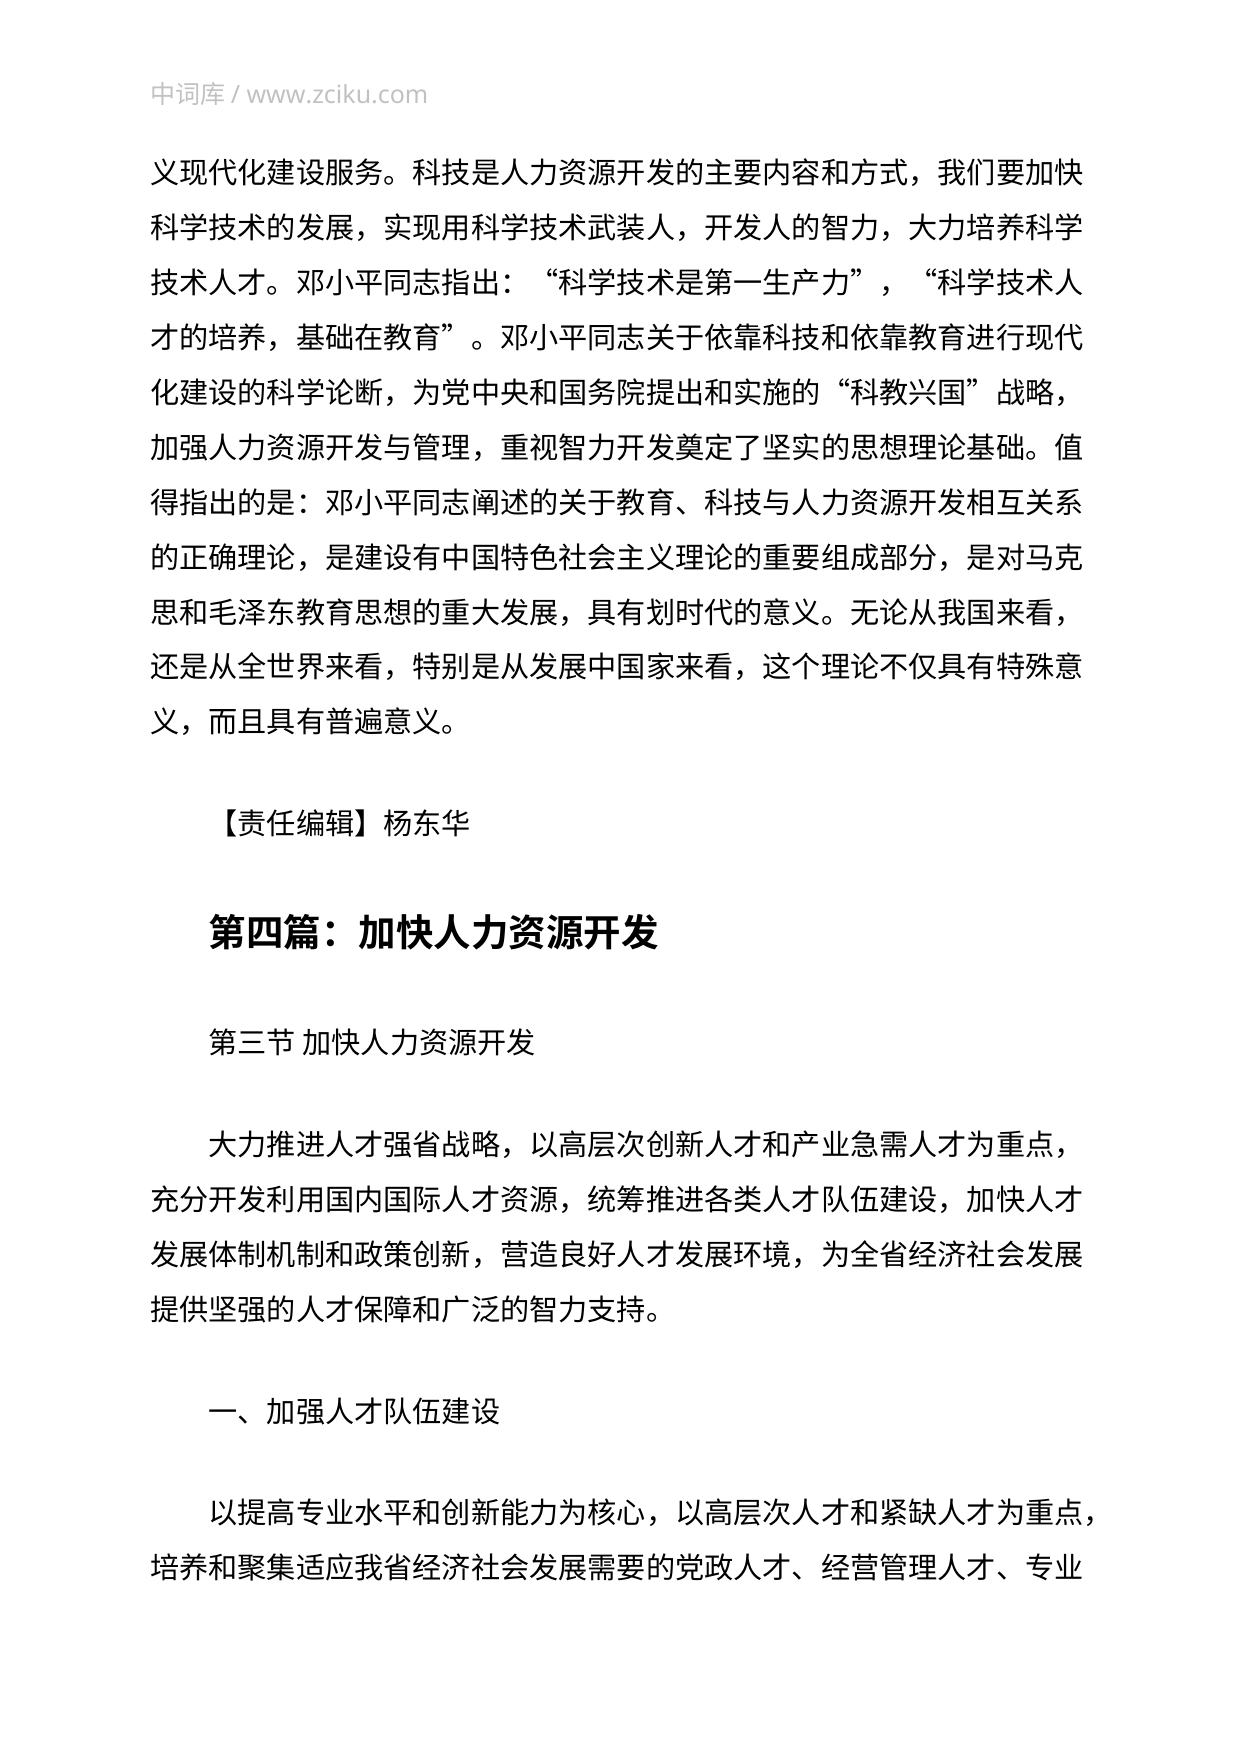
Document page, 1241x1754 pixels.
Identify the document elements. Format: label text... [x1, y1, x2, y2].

text 大力推进人才强省战略，以高层次创新人才和产业急需人才为重点，充分开发利用国内国际人才资源，统筹推进各类人才队伍建设，加快人才发展体制机制和政策创新，营造良好人才发展环境，为全省经济社会发展提供坚强的人才保障和广泛的智力支持。 [150, 1122, 1090, 1329]
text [150, 1490, 1090, 1587]
text 第三节 加快人力资源开发 [150, 1020, 1090, 1062]
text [150, 150, 1090, 741]
text 【责任编辑】杨东华 [150, 801, 1090, 843]
text 一、加强人才队伍建设 [150, 1388, 1090, 1430]
text 第四篇：加快人力资源开发 [150, 902, 1090, 957]
